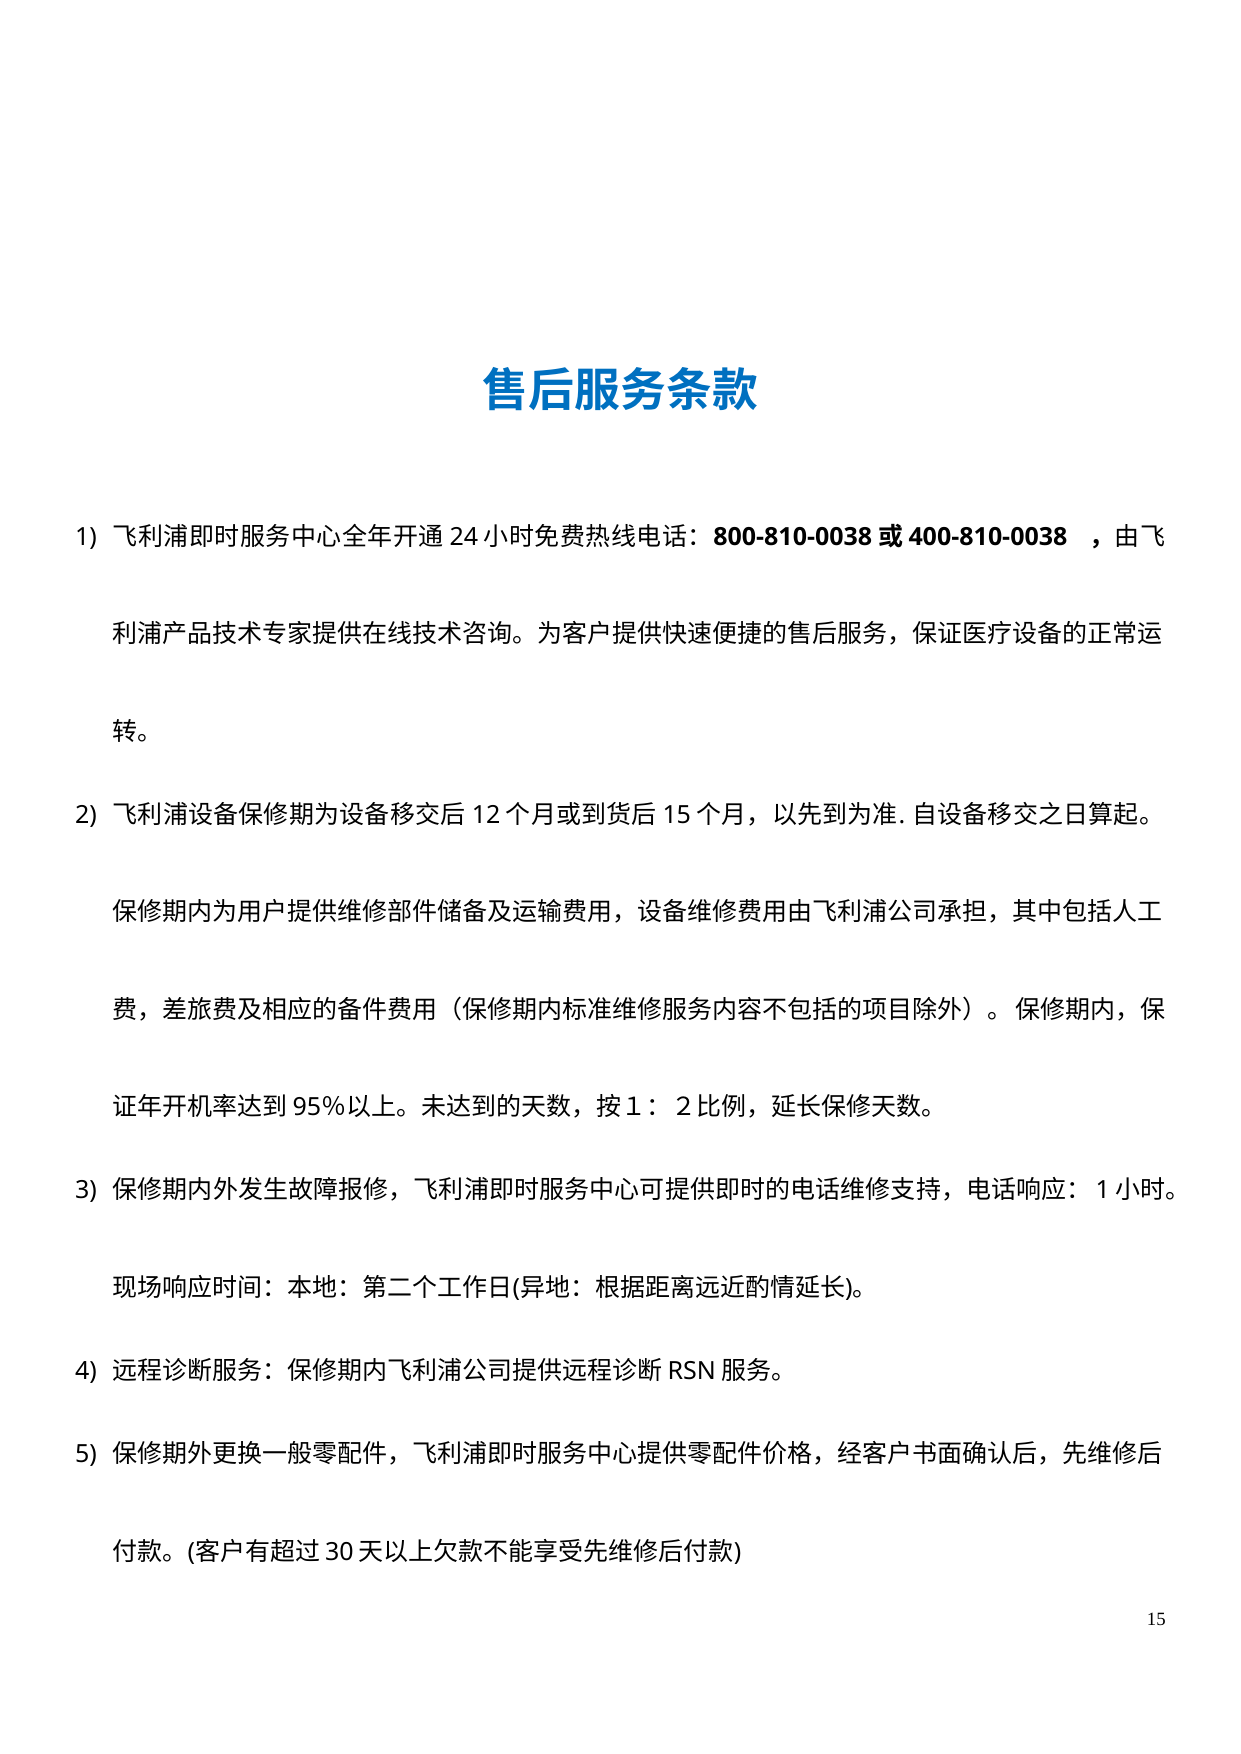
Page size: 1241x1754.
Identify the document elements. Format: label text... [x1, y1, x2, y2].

list 远程诊断服务：保修期内飞利浦公司提供远程诊断RSN服务。 [75, 1336, 1165, 1401]
list 保修期外更换一般零配件，飞利浦即时服务中心提供零配件价格，经客户书面确认后，先维修后付款。(客户有超过30天以上欠款不能享受先维修后付款) [75, 1419, 1165, 1582]
list 飞利浦设备保修期为设备移交后12个月或到货后15个月，以先到为准. 自设备移交之日算起。保修期内为用户提供维修部件储备及运输费用，设备维修费用由飞利浦公司承担，其中包括人工费，差旅费及相应的备件费用（保修期内标准维修服务内容不包括的项目除外）。保修期内，保证年开机率达到95％以上。未达到的天数，按１：２比例，延长保修天数。 [75, 780, 1165, 1137]
list 飞利浦即时服务中心全年开通24小时免费热线电话：800-810-0038或400-810-0038 ，由飞利浦产品技术专家提供在线技术咨询。为客户提供快速便捷的售后服务，保证医疗设备的正常运转。 [75, 502, 1165, 762]
list 保修期内外发生故障报修，飞利浦即时服务中心可提供即时的电话维修支持，电话响应：1小时。现场响应时间：本地：第二个工作日(异地：根据距离远近酌情延长)。 [75, 1155, 1165, 1318]
text 售后服务条款 [75, 337, 1165, 435]
